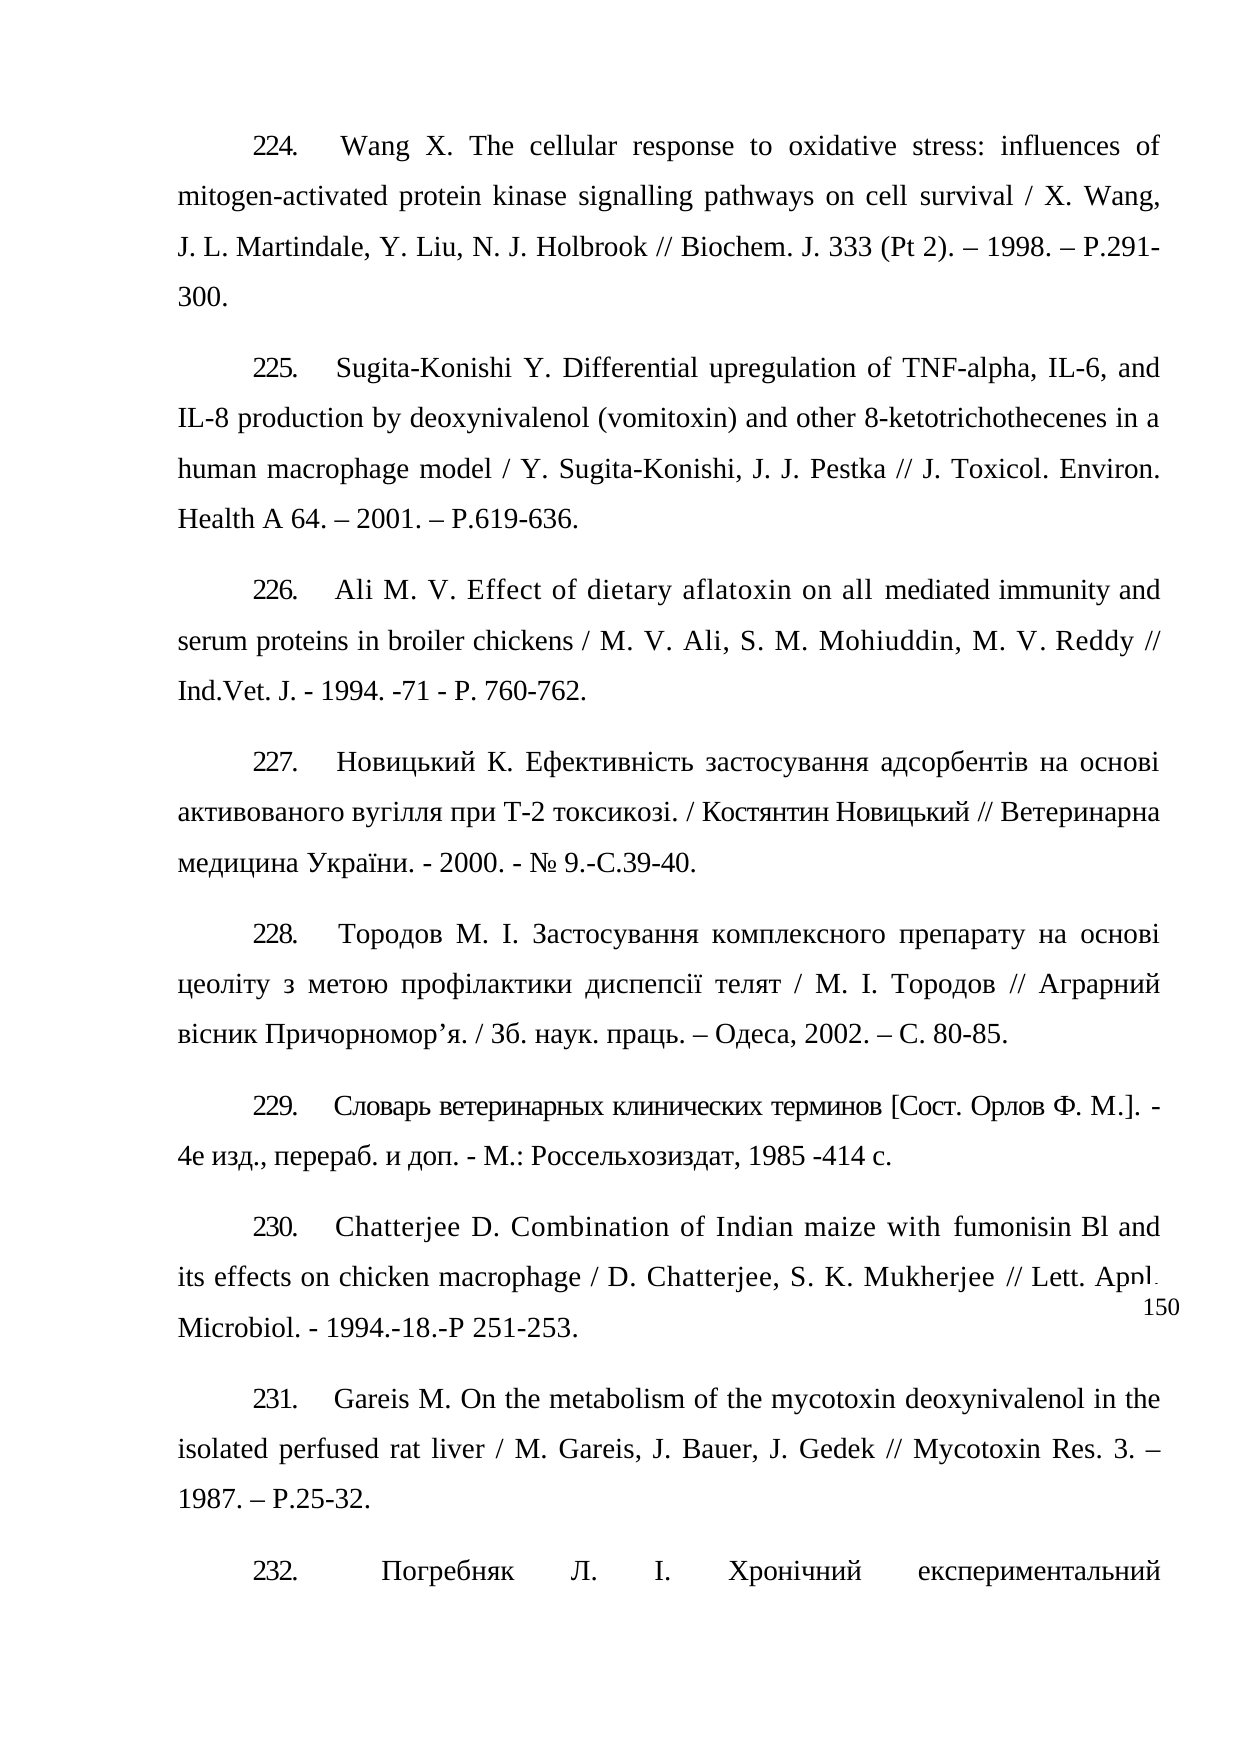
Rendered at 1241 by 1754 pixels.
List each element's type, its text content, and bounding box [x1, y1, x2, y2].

list Новицький К. Ефективність застосування адсорбентів на основі активованого вугілля при Т-2 токсикозі. / Костянтин Новицький // Ветеринарна медицина України. - 2000. - № 9.-С.39-40. [177, 744, 1161, 878]
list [177, 1553, 1161, 1586]
list Sugita-Konishi Y. Differential upregulation of TNF-alpha, IL-6, and IL-8 production by deoxynivalenol (vomitoxin) and other 8-ketotrichothecenes in a human macrophage model / Y. Sugita-Konishi, J. J. Pestka // J. Toxicol. Environ. Health A 64. – 2001. – P.619-636. [177, 350, 1161, 535]
list Gareis M. On the metabolism of the mycotoxin deoxynivalenol in the isolated perfused rat liver / M. Gareis, J. Bauer, J. Gedek // Mycotoxin Res. 3. – 1987. – P.25-32. [177, 1381, 1161, 1515]
list Словарь ветеринарных клинических терминов [Сост. Орлов Ф. М.]. - 4е изд., перераб. и доп. - М.: Россельхозиздат, 1985 -414 с. [177, 1088, 1161, 1171]
list Ali M. V. Effect of dietary aflatoxin on all mediated immunity and serum proteins in broiler chickens / M. V. Ali, S. M. Mohiuddin, M. V. Reddy // Ind.Vet. J. - 1994. -71 - P. 760-762. [177, 572, 1161, 706]
list Тородов М. І. Застосування комплексного препарату на основі цеоліту з метою профілактики диспепсії телят / М. І. Тородов // Аграрний вісник Причорномор’я. / Зб. наук. праць. – Одеса, 2002. – С. 80-85. [177, 916, 1161, 1050]
list Chatterjee D. Combination of Indian maize with fumonisin Bl and its effects on chicken macrophage / D. Chatterjee, S. K. Mukherjee // Lett. Appl. Microbiol. - 1994.-18.-P 251-253. [177, 1209, 1161, 1343]
list Wang X. The cellular response to oxidative stress: influences of mitogen-activated protein kinase signalling pathways on cell survival / X. Wang, J. L. Martindale, Y. Liu, N. J. Holbrook // Biochem. J. 333 (Pt 2). – 1998. – P.291-300. [177, 128, 1161, 313]
